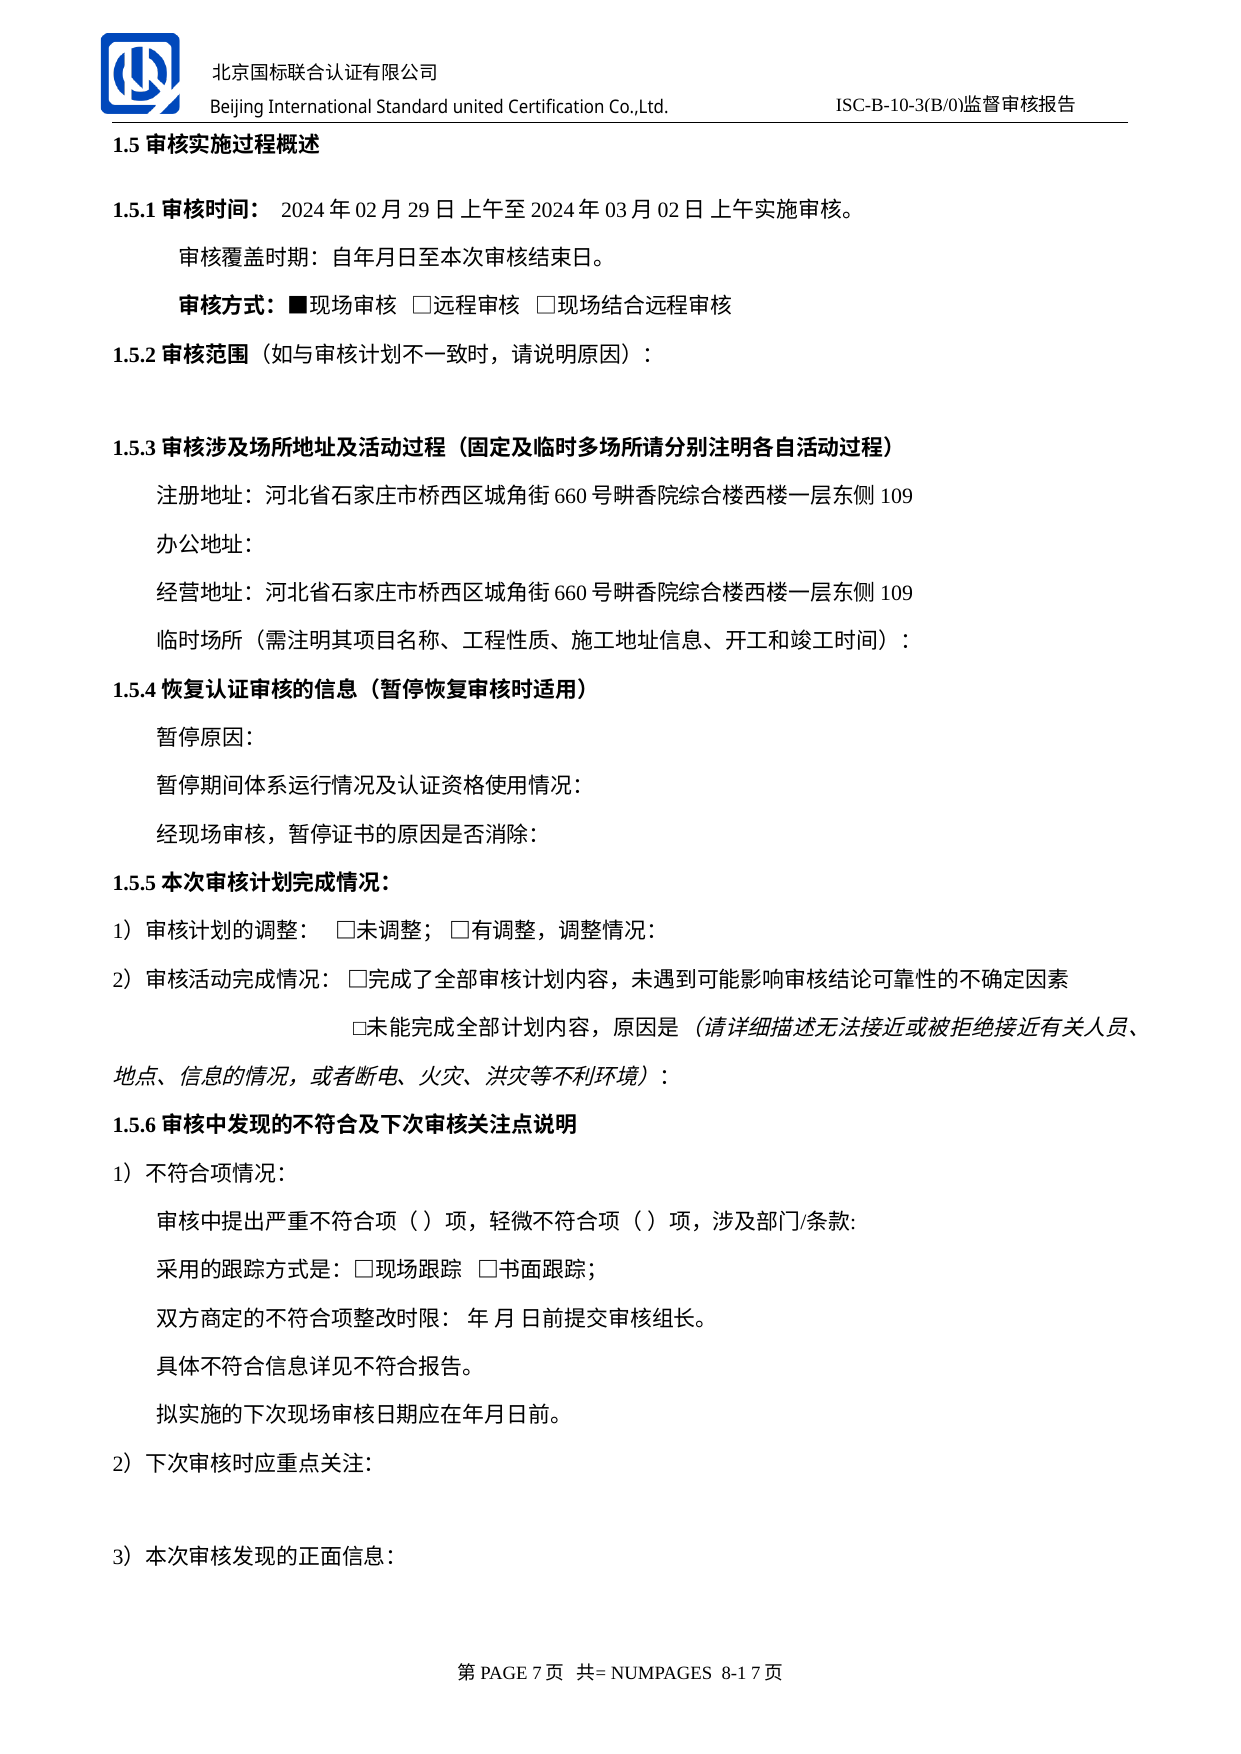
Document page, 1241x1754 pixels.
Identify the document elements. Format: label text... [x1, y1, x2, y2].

text 3）本次审核发现的正面信息： [112, 1538, 1128, 1571]
text 办公地址： [112, 526, 1128, 559]
text 经营地址：河北省石家庄市桥西区城角街660号畊香院综合楼西楼一层东侧109 [112, 575, 1128, 607]
text □未能完成全部计划内容，原因是（请详细描述无法接近或被拒绝接近有关人员、地点、信息的情况，或者断电、火灾、洪灾等不利环境）： [112, 1010, 1128, 1091]
text 2）下次审核时应重点关注： [112, 1445, 1128, 1478]
text 1.5 审核实施过程概述 [112, 127, 1128, 159]
text 1）审核计划的调整： □未调整； □有调整，调整情况： [112, 913, 1128, 946]
text 暂停期间体系运行情况及认证资格使用情况： [157, 768, 1128, 801]
text 1.5.6 审核中发现的不符合及下次审核关注点说明 [112, 1107, 1128, 1139]
text 审核方式：■现场审核 □远程审核 □现场结合远程审核 [112, 288, 1128, 320]
text 采用的跟踪方式是：□现场跟踪 □书面跟踪； [112, 1252, 1128, 1284]
text 2）审核活动完成情况： □完成了全部审核计划内容，未遇到可能影响审核结论可靠性的不确定因素 [112, 961, 1128, 994]
text 1.5.4 恢复认证审核的信息（暂停恢复审核时适用） [112, 671, 1128, 704]
text 1.5.3 审核涉及场所地址及活动过程（固定及临时多场所请分别注明各自活动过程） [112, 430, 1128, 462]
text 审核中提出严重不符合项（ ）项，轻微不符合项（ ）项，涉及部门/条款: [112, 1203, 1128, 1236]
text 暂停原因： [157, 720, 1128, 752]
text 1.5.5 本次审核计划完成情况： [112, 865, 1128, 897]
text 1）不符合项情况： [112, 1155, 1128, 1188]
text 双方商定的不符合项整改时限： 年 月 日前提交审核组长。 [156, 1300, 1128, 1333]
text 临时场所（需注明其项目名称、工程性质、施工地址信息、开工和竣工时间）： [112, 623, 1128, 656]
text 审核覆盖时期：自年月日至本次审核结束日。 [112, 239, 1128, 272]
picture [100, 33, 180, 114]
text 注册地址：河北省石家庄市桥西区城角街660号畊香院综合楼西楼一层东侧109 [112, 478, 1128, 511]
text 具体不符合信息详见不符合报告。 [156, 1348, 1128, 1381]
text 拟实施的下次现场审核日期应在年月日前。 [112, 1397, 1128, 1429]
text 1.5.1 审核时间： 2024年02月29日 上午至2024年03月02日 上午实施审核。 [112, 191, 1128, 224]
text 1.5.2 审核范围（如与审核计划不一致时，请说明原因）： [112, 336, 1128, 369]
text 经现场审核，暂停证书的原因是否消除： [157, 816, 1128, 849]
